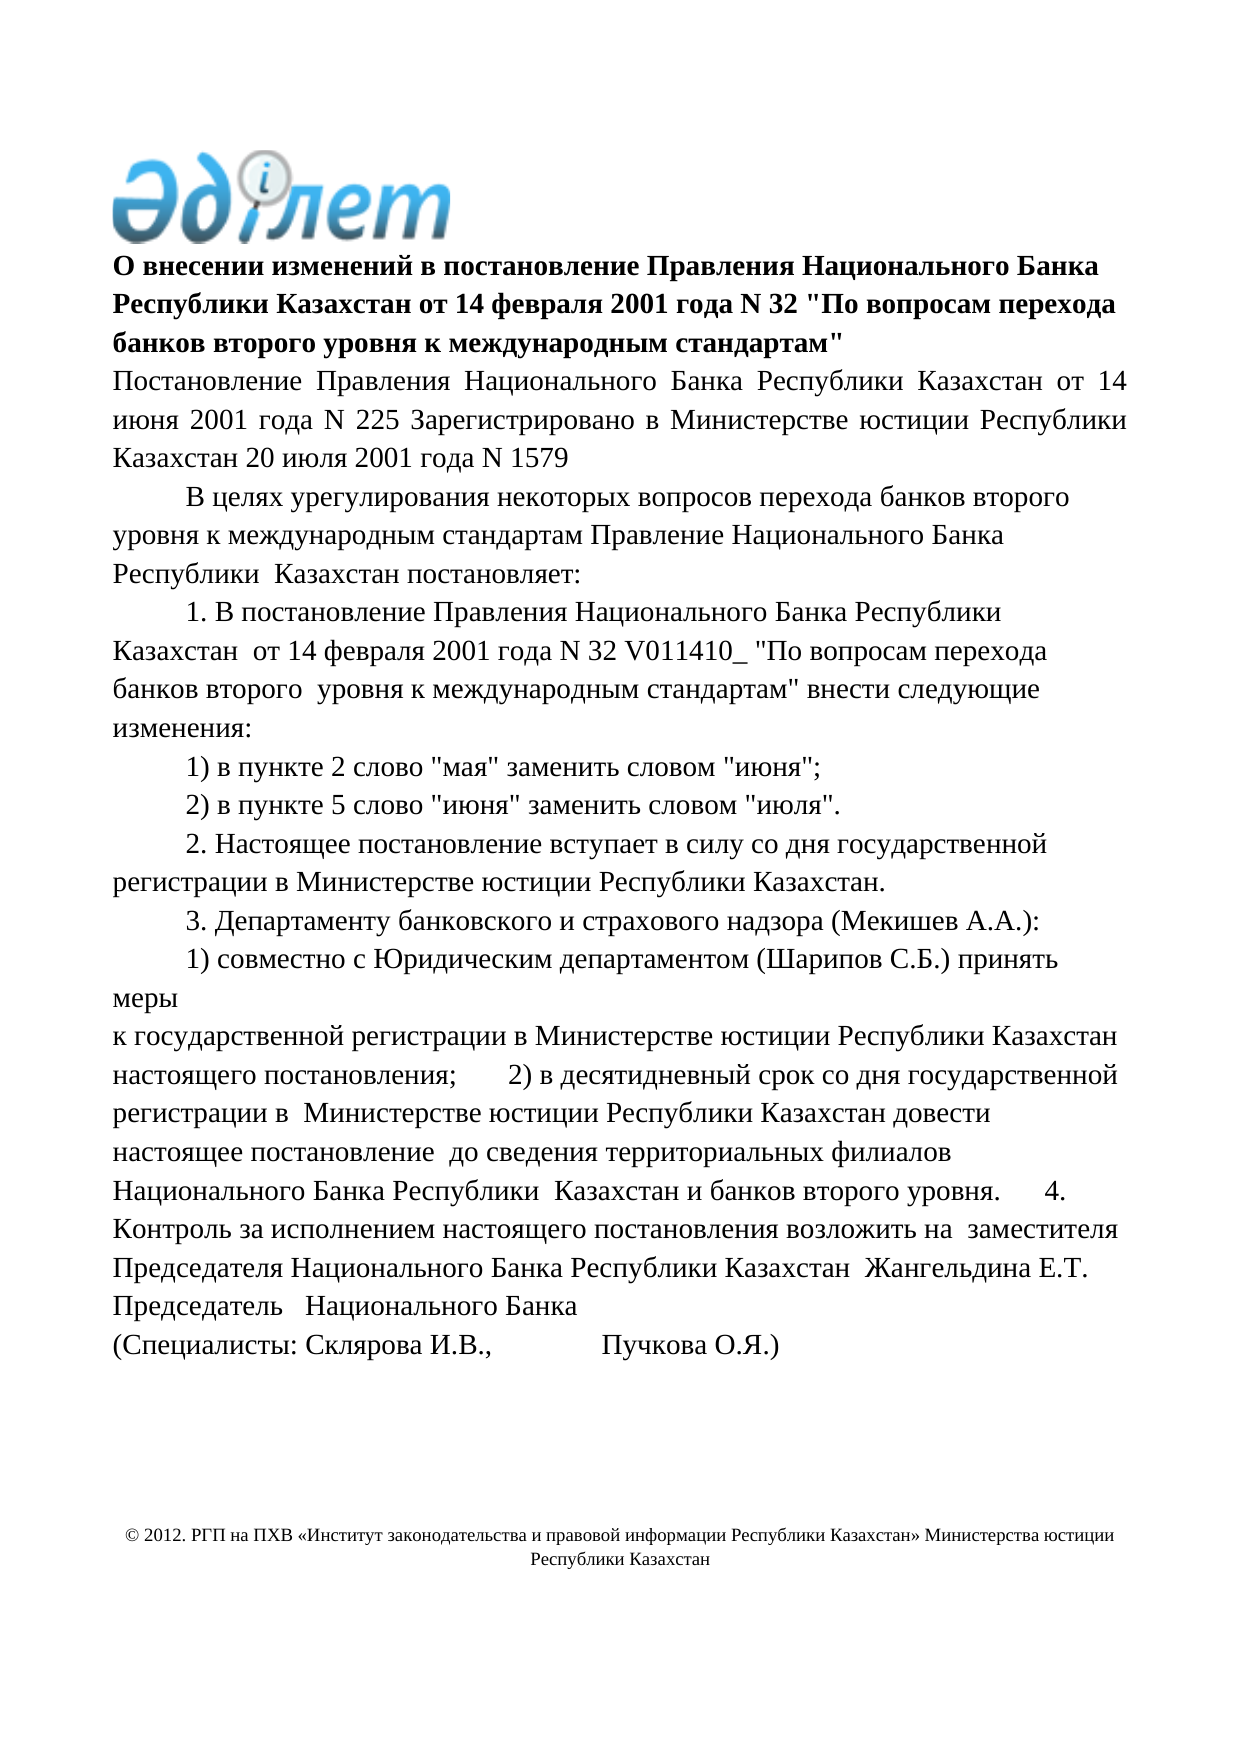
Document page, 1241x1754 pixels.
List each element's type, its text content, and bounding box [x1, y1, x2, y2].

text Постановление Правления Национального Банка Республики Казахстан от 14 июня 2001 года N 225 Зарегистрировано в Министерстве юстиции Республики Казахстан 20 июля 2001 года N 1579 [112, 363, 1128, 474]
text © 2012. РГП на ПХВ «Институт законодательства и правовой информации Республики Казахстан» Министерства юстиции Республики Казахстан [112, 1523, 1128, 1570]
picture [112, 150, 451, 244]
text В целях урегулирования некоторых вопросов перехода банков второго уровня к международным стандартам Правление Национального Банка Республики Казахстан постановляет: 1. В постановление Правления Национального Банка Республики Казахстан от 14 февраля 2001 года N 32 V011410_ "По вопросам перехода банков второго уровня к международным стандартам" внести следующие изменения: 1) в пункте 2 слово "мая" заменить словом "июня"; 2) в пункте 5 слово "июня" заменить словом "июля". 2. Настоящее постановление вступает в силу со дня государственной регистрации в Министерстве юстиции Республики Казахстан. 3. Департаменту банковского и страхового надзора (Мекишев А.А.): 1) совместно с Юридическим департаментом (Шарипов С.Б.) принять меры [112, 479, 1128, 1013]
text к государственной регистрации в Министерстве юстиции Республики Казахстан настоящего постановления; 2) в десятидневный срок со дня государственной регистрации в Министерстве юстиции Республики Казахстан довести настоящее постановление до сведения территориальных филиалов Национального Банка Республики Казахстан и банков второго уровня. 4. Контроль за исполнением настоящего постановления возложить на заместителя Председателя Национального Банка Республики Казахстан Жангельдина Е.Т. Председатель Национального Банка (Специалисты: Склярова И.В., Пучкова О.Я.) [112, 1018, 1128, 1360]
text О внесении изменений в постановление Правления Национального Банка Республики Казахстан от 14 февраля 2001 года N 32 "По вопросам перехода банков второго уровня к международным стандартам" [112, 248, 1128, 358]
